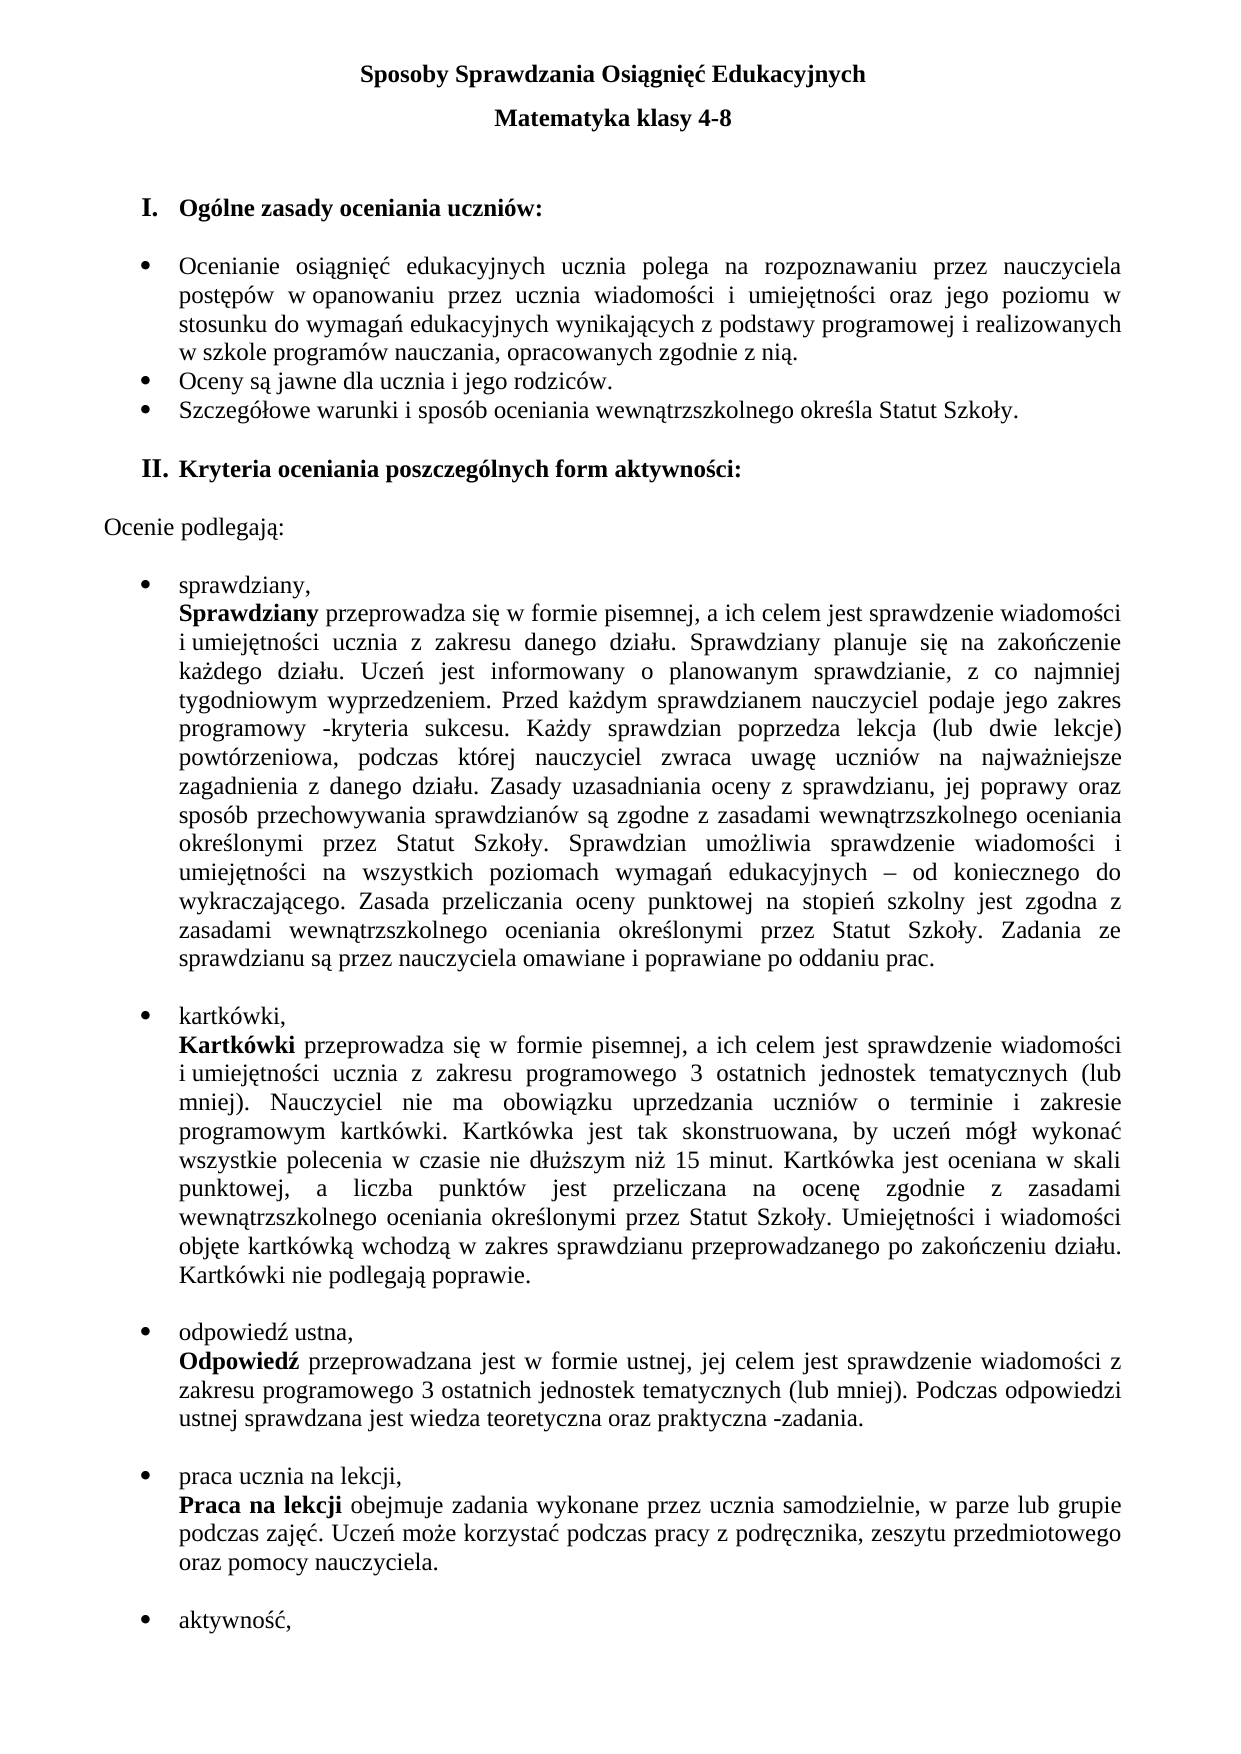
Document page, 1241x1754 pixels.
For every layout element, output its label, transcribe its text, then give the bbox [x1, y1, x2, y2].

list aktywność, [141, 1605, 1122, 1633]
list Ogólne zasady oceniania uczniów: [141, 191, 1122, 222]
list Oceny są jawne dla ucznia i jego rodziców. [141, 366, 1122, 395]
list Sprawdziany przeprowadza się w formie pisemnej, a ich celem jest sprawdzenie wiadomości i umiejętności ucznia z zakresu danego działu. Sprawdziany planuje się na zakończenie każdego działu. Uczeń jest informowany o planowanym sprawdzianie, z co najmniej tygodniowym wyprzedzeniem. Przed każdym sprawdzianem nauczyciel podaje jego zakres programowy -kryteria sukcesu. Każdy sprawdzian poprzedza lekcja (lub dwie lekcje) powtórzeniowa, podczas której nauczyciel zwraca uwagę uczniów na najważniejsze zagadnienia z danego działu. Zasady uzasadniania oceny z sprawdzianu, jej poprawy oraz sposób przechowywania sprawdzianów są zgodne z zasadami wewnątrzszkolnego oceniania określonymi przez Statut Szkoły. Sprawdzian umożliwia sprawdzenie wiadomości i umiejętności na wszystkich poziomach wymagań edukacyjnych – od koniecznego do wykraczającego. Zasada przeliczania oceny punktowej na stopień szkolny jest zgodna z zasadami wewnątrzszkolnego oceniania określonymi przez Statut Szkoły. Zadania ze sprawdzianu są przez nauczyciela omawiane i poprawiane po oddaniu prac. [178, 598, 1122, 972]
list praca ucznia na lekcji, [141, 1461, 1122, 1490]
list Ocenianie osiągnięć edukacyjnych ucznia polega na rozpoznawaniu przez nauczyciela postępów w opanowaniu przez ucznia wiadomości i umiejętności oraz jego poziomu w stosunku do wymagań edukacyjnych wynikających z podstawy programowej i realizowanych w szkole programów nauczania, opracowanych zgodnie z nią. [141, 251, 1122, 366]
list Praca na lekcji obejmuje zadania wykonane przez ucznia samodzielnie, w parze lub grupie podczas zajęć. Uczeń może korzystać podczas pracy z podręcznika, zeszytu przedmiotowego oraz pomocy nauczyciela. [178, 1490, 1122, 1576]
list Kryteria oceniania poszczególnych form aktywności: [141, 452, 1122, 483]
text Matematyka klasy 4-8 [103, 103, 1122, 132]
list Odpowiedź przeprowadzana jest w formie ustnej, jej celem jest sprawdzenie wiadomości z zakresu programowego 3 ostatnich jednostek tematycznych (lub mniej). Podczas odpowiedzi ustnej sprawdzana jest wiedza teoretyczna oraz praktyczna -zadania. [178, 1346, 1122, 1432]
text Sposoby Sprawdzania Osiągnięć Edukacyjnych [103, 59, 1122, 88]
list kartkówki, [141, 1001, 1122, 1030]
list odpowiedź ustna, [141, 1317, 1122, 1346]
text Kartkówki przeprowadza się w formie pisemnej, a ich celem jest sprawdzenie wiadomości i umiejętności ucznia z zakresu programowego 3 ostatnich jednostek tematycznych (lub mniej). Nauczyciel nie ma obowiązku uprzedzania uczniów o terminie i zakresie programowym kartkówki. Kartkówka jest tak skonstruowana, by uczeń mógł wykonać wszystkie polecenia w czasie nie dłuższym niż 15 minut. Kartkówka jest oceniana w skali punktowej, a liczba punktów jest przeliczana na ocenę zgodnie z zasadami wewnątrzszkolnego oceniania określonymi przez Statut Szkoły. Umiejętności i wiadomości objęte kartkówką wchodzą w zakres sprawdzianu przeprowadzanego po zakończeniu działu. Kartkówki nie podlegają poprawie. [178, 1030, 1122, 1288]
text Ocenie podlegają: [103, 512, 1122, 541]
list Szczegółowe warunki i sposób oceniania wewnątrzszkolnego określa Statut Szkoły. [141, 395, 1122, 424]
list sprawdziany, [141, 570, 1122, 598]
